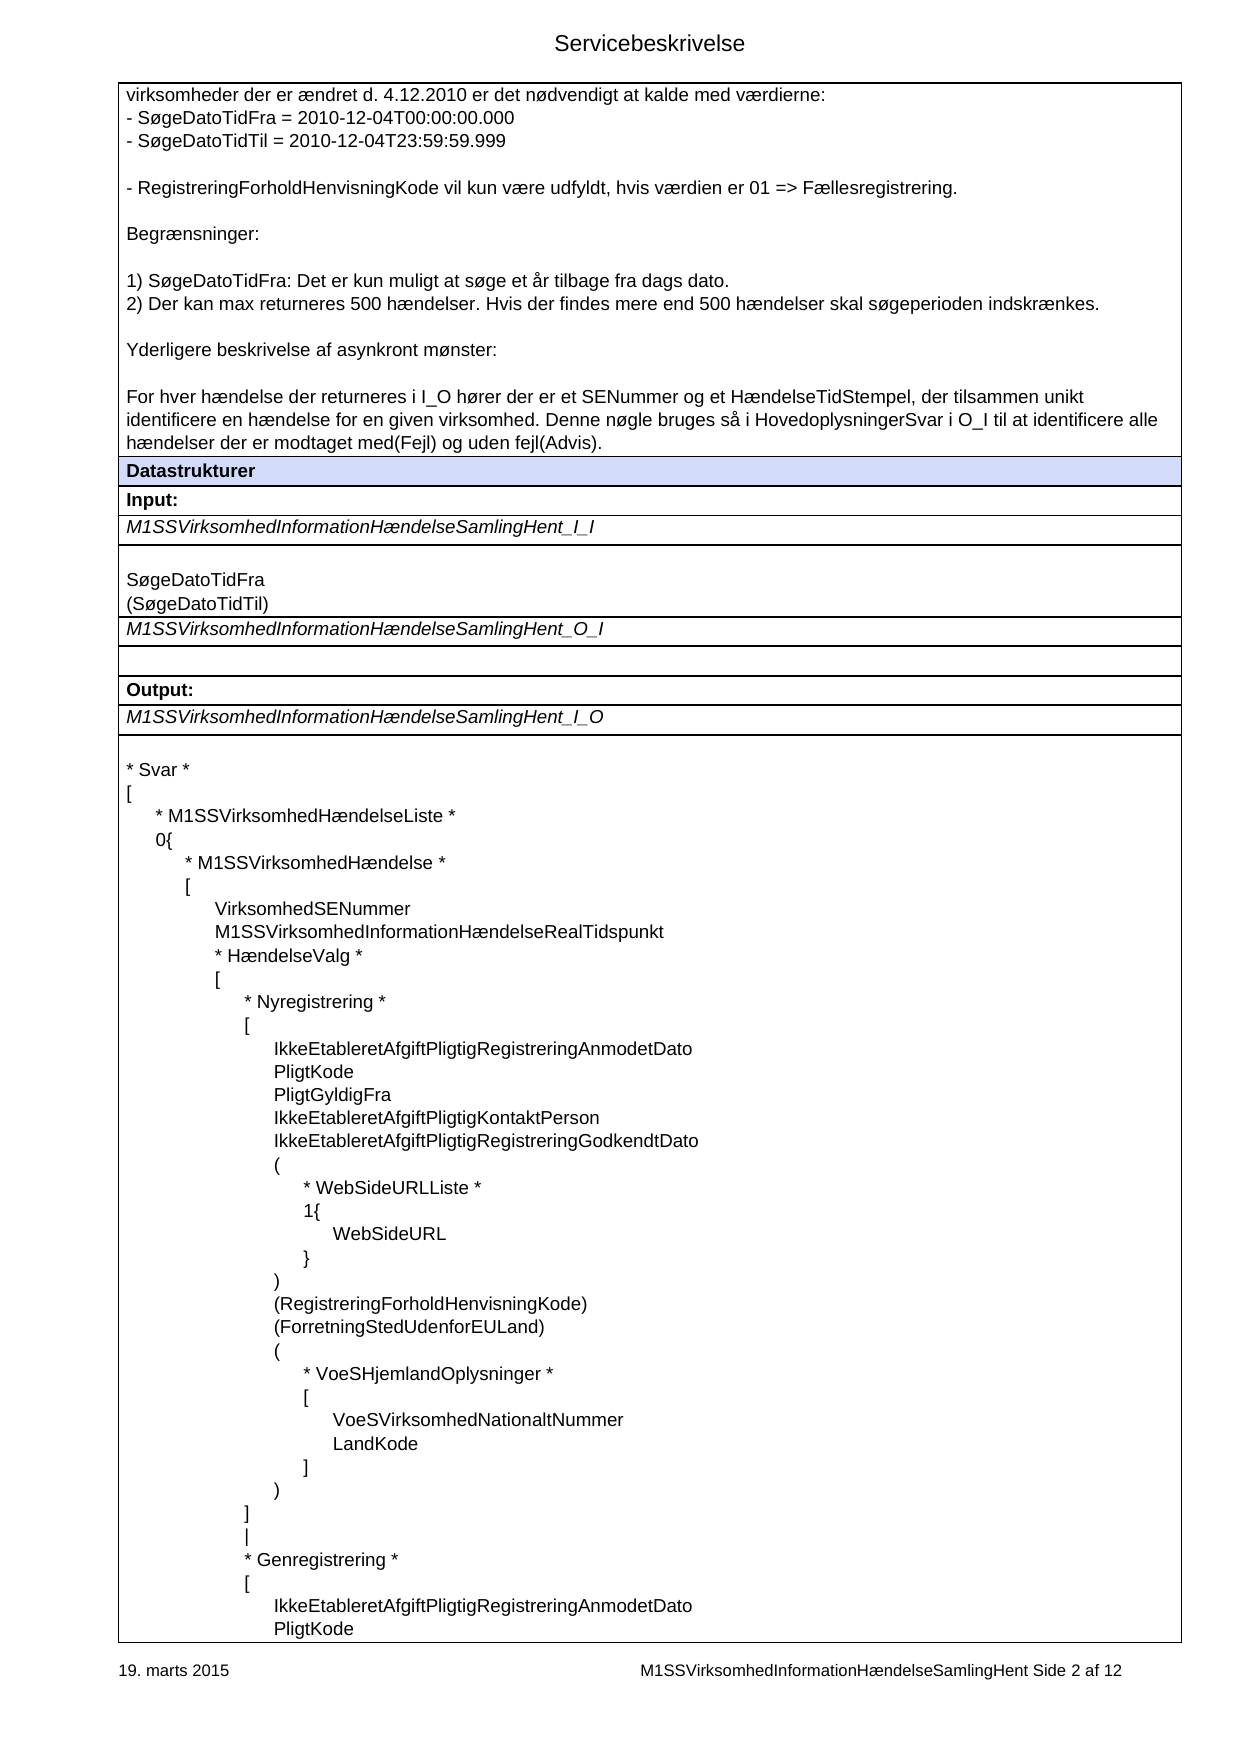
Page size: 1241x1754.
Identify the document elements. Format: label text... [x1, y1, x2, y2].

table_cell Datastrukturer [119, 457, 1181, 485]
table_cell [119, 647, 1181, 675]
table_cell Output: [119, 677, 1181, 704]
table_cell M1SSVirksomhedInformationHændelseSamlingHent_I_I [119, 516, 1181, 544]
table_cell M1SSVirksomhedInformationHændelseSamlingHent_I_O [119, 706, 1181, 734]
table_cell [119, 736, 1181, 1642]
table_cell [119, 84, 1181, 456]
table_cell Input: [119, 487, 1181, 515]
table_cell M1SSVirksomhedInformationHændelseSamlingHent_O_I [119, 618, 1181, 645]
table_cell SøgeDatoTidFra (SøgeDatoTidTil) [119, 546, 1181, 616]
